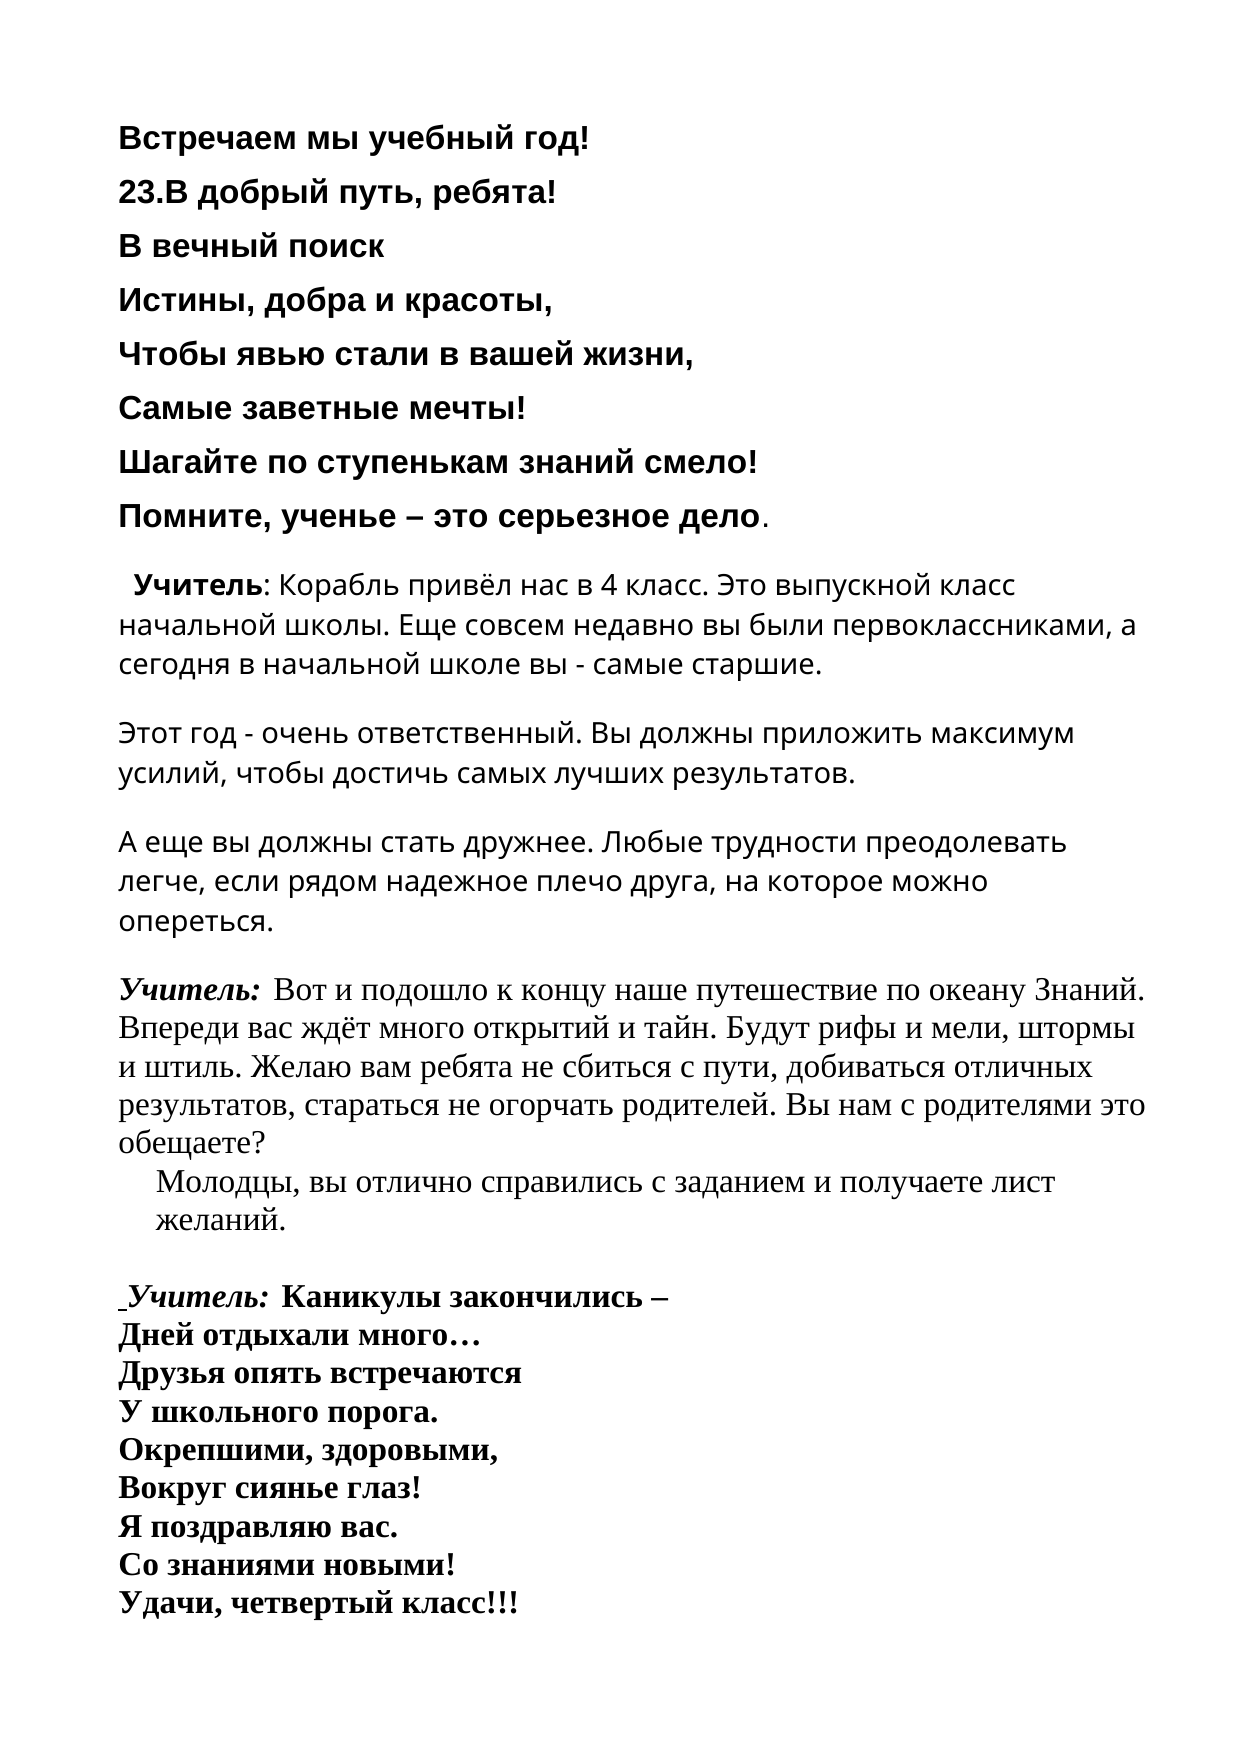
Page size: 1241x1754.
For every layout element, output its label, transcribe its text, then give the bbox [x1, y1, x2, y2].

text 23.В добрый путь, ребята! [118, 172, 1152, 211]
text Шагайте по ступенькам знаний смело! [118, 442, 1152, 481]
text Помните, ученье – это серьезное дело. [118, 497, 1152, 535]
text Этот год - очень ответственный. Вы должны приложить максимум усилий, чтобы достичь самых лучших результатов. [118, 712, 1152, 792]
text Встречаем мы учебный год! [118, 118, 1152, 157]
text Самые заветные мечты! [118, 388, 1152, 427]
text В вечный поиск [118, 226, 1152, 265]
text Чтобы явью стали в вашей жизни, [118, 334, 1152, 373]
text Учитель: Вот и подошло к концу наше путешествие по океану Знаний. Впереди вас ждёт много открытий и тайн. Будут рифы и мели, штормы и штиль. Желаю вам ребята не сбиться с пути, добиваться отличных результатов, стараться не огорчать родителей. Вы нам с родителями это обещаете? [118, 969, 1152, 1161]
text Молодцы, вы отлично справились с заданием и получаете лист желаний. [156, 1161, 1152, 1237]
text Истины, добра и красоты, [118, 280, 1152, 319]
text Учитель: Каникулы закончились – Дней отдыхали много… Друзья опять встречаются У школьного порога. Окрепшими, здоровыми, Вокруг сиянье глаз! Я поздравляю вас. Со знаниями новыми! Удачи, четвертый класс!!! [118, 1276, 1152, 1621]
text Учитель: Корабль привёл нас в 4 класс. Это выпускной класс начальной школы. Еще совсем недавно вы были первоклассниками, а сегодня в начальной школе вы - самые старшие. [118, 564, 1152, 683]
text А еще вы должны стать дружнее. Любые трудности преодолевать легче, если рядом надежное плечо друга, на которое можно опереться. [118, 821, 1152, 940]
